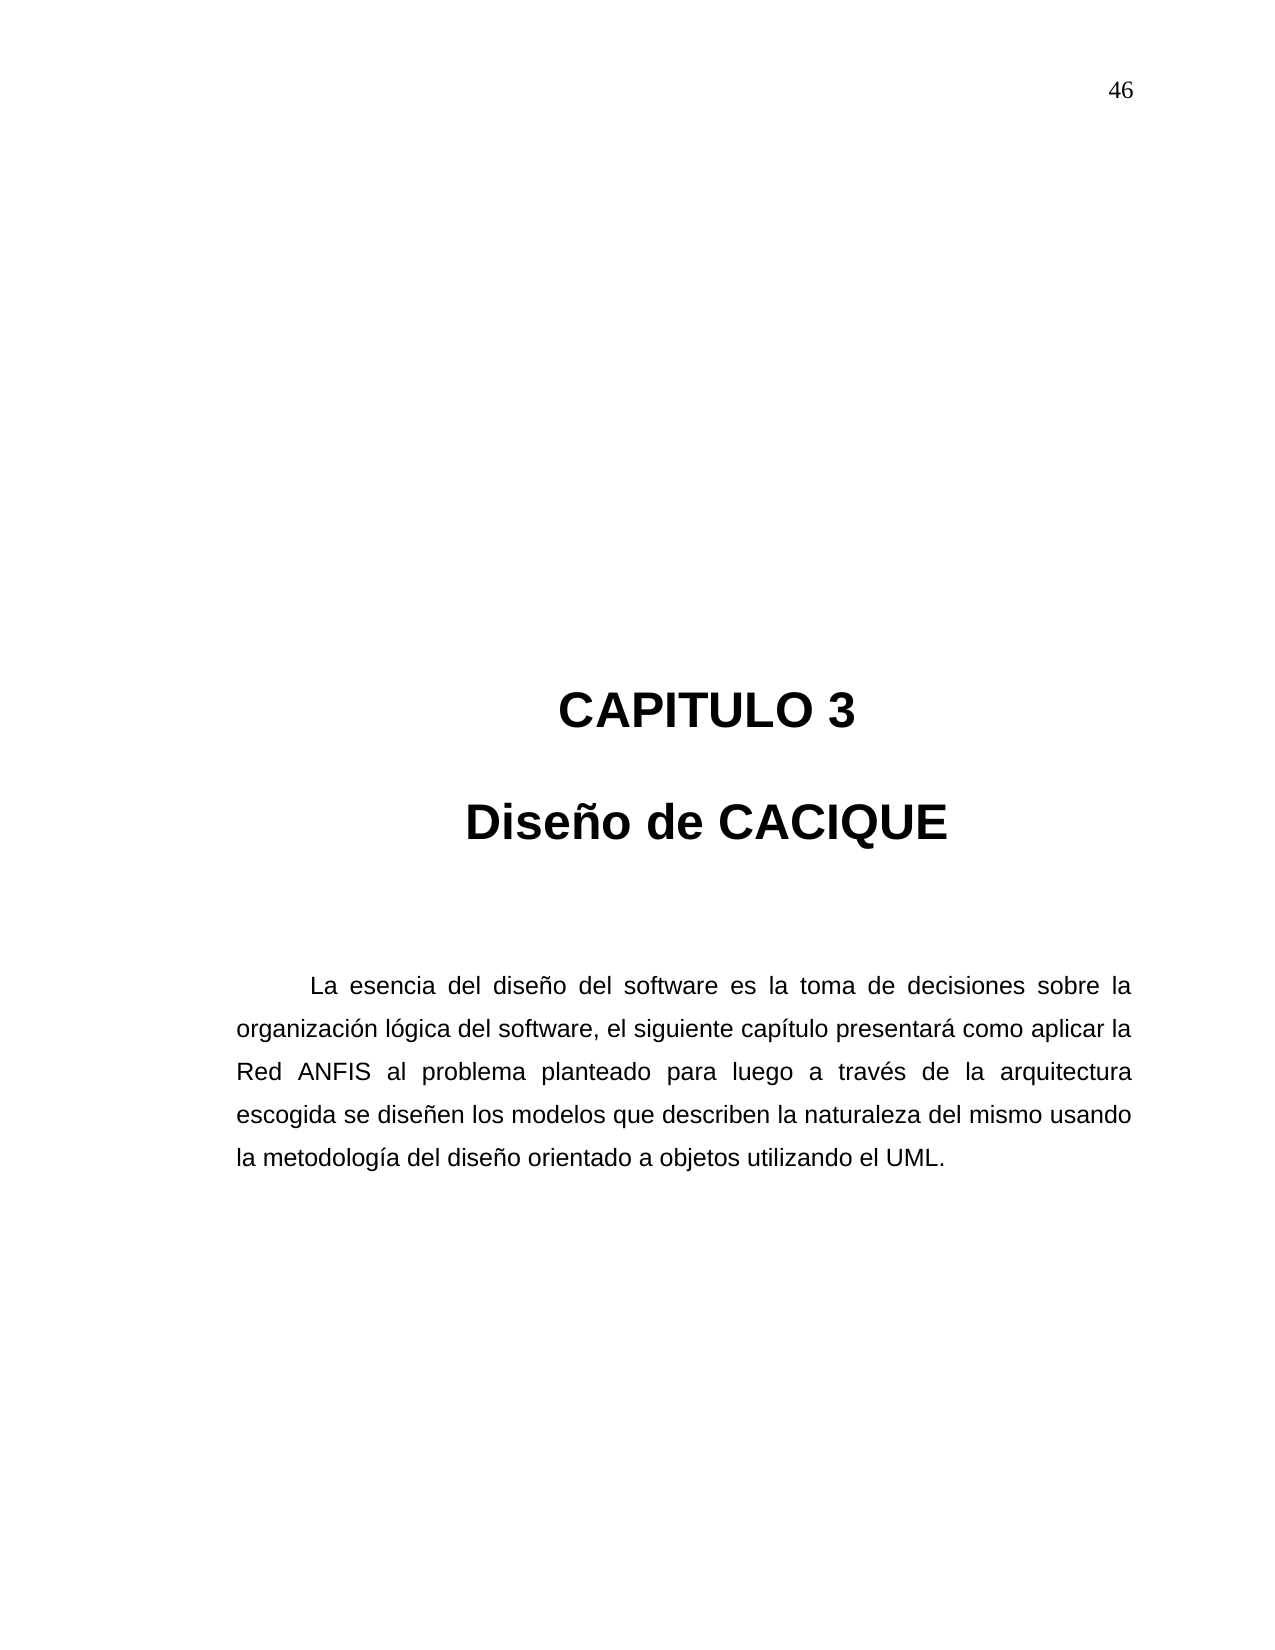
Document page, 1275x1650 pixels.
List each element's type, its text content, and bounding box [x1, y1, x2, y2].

text La esencia del diseño del software es la toma de decisiones sobre la organización lógica del software, el siguiente capítulo presentará como aplicar la Red ANFIS al problema planteado para luego a través de la arquitectura escogida se diseñen los modelos que describen la naturaleza del mismo usando la metodología del diseño orientado a objetos utilizando el UML. [236, 971, 1133, 1172]
subtitle Diseño de CACIQUE [236, 792, 1133, 850]
subtitle CAPITULO 3 [236, 681, 1133, 738]
